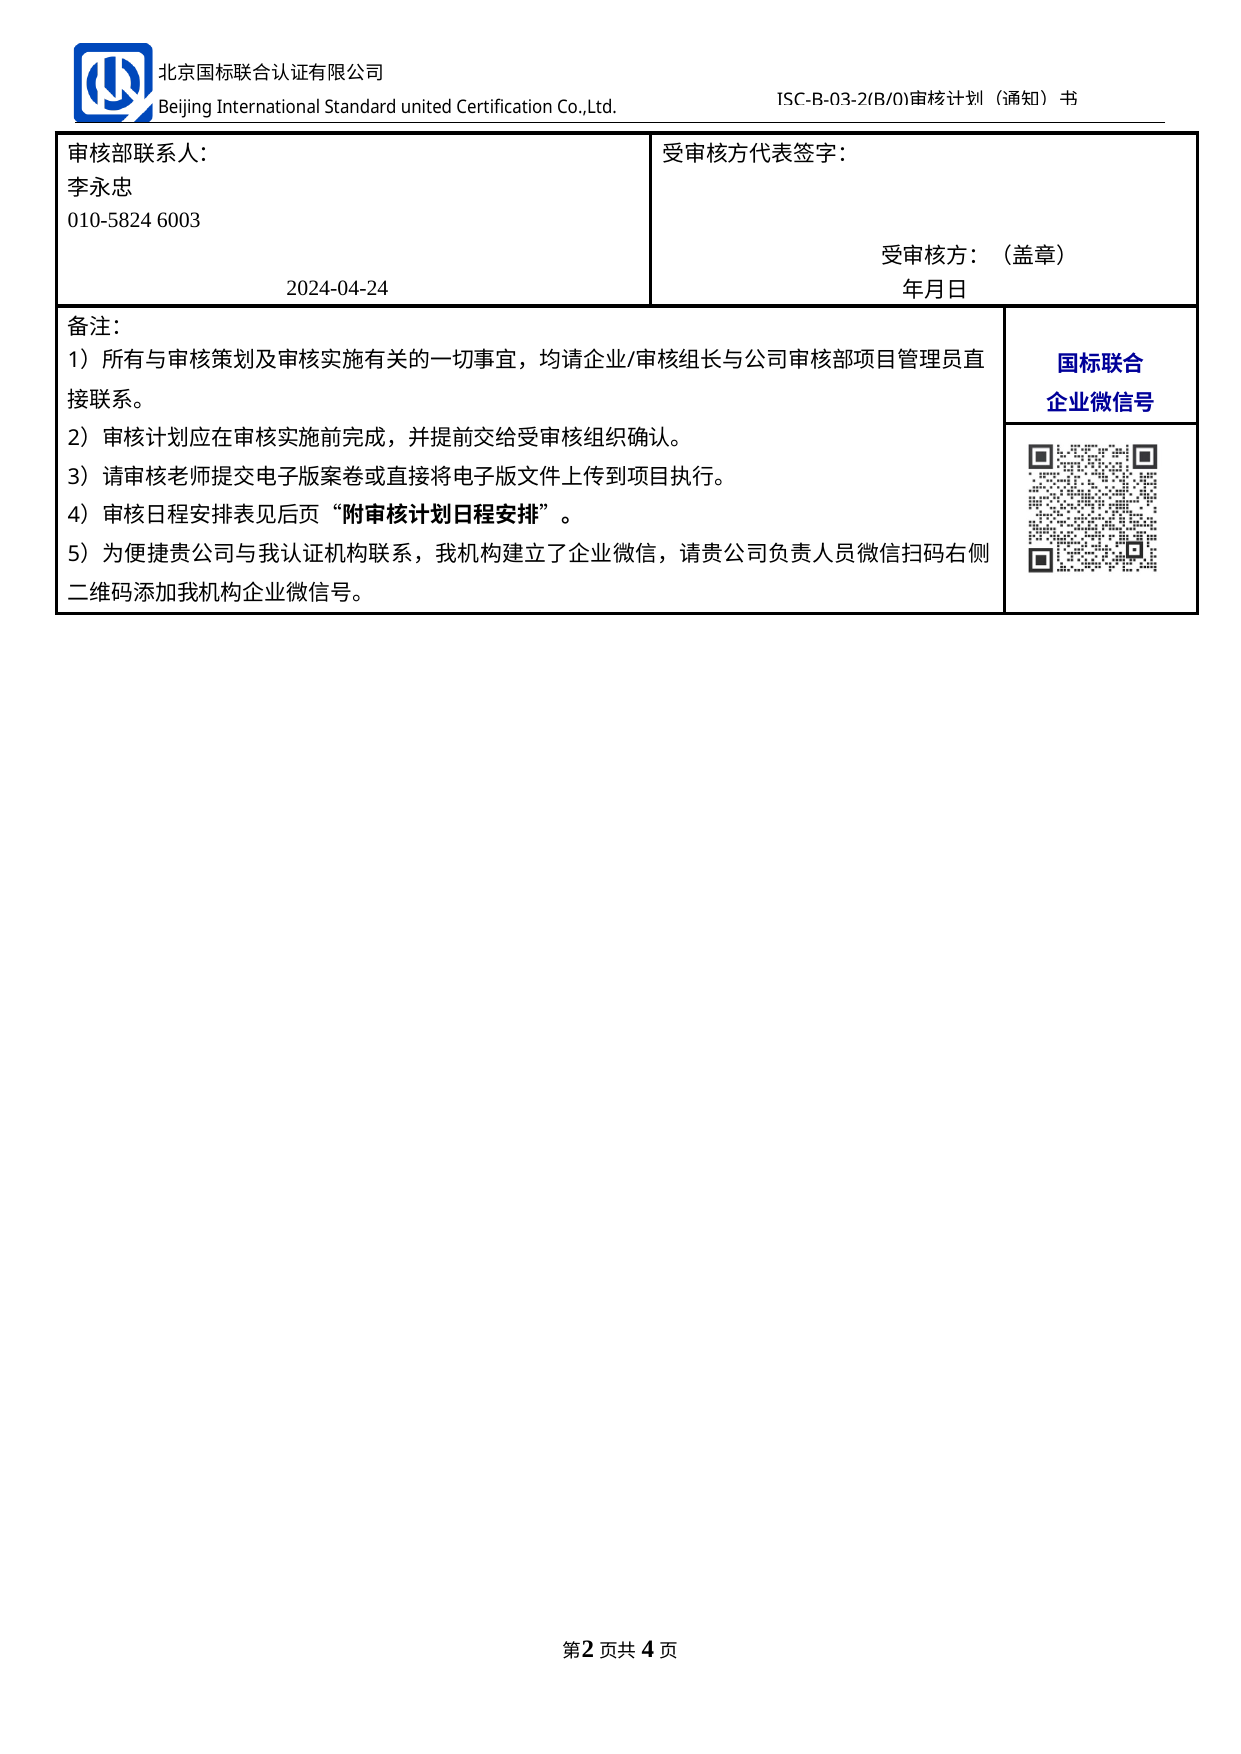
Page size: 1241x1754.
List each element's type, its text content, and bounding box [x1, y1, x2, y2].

table_cell 审核部联系人： 李永忠 010-5824 6003 2024-04-24 [58, 135, 649, 304]
table_cell 备注： 1）所有与审核策划及审核实施有关的一切事宜，均请企业/审核组长与公司审核部项目管理员直接联系。 2）审核计划应在审核实施前完成，并提前交给受审核组织确认。 3）请审核老师提交电子版案卷或直接将电子版文件上传到项目执行。 4）审核日程安排表见后页“附审核计划日程安排”。 5）为便捷贵公司与我认证机构联系，我机构建立了企业微信，请贵公司负责人员微信扫码右侧二维码添加我机构企业微信号。 [58, 308, 1003, 612]
picture [1020, 438, 1166, 582]
table_cell 国标联合 企业微信号 [1006, 308, 1196, 422]
picture [73, 43, 153, 123]
table_cell 受审核方代表签字： 受审核方：（盖章） 年月日 [652, 135, 1196, 304]
table_cell [1006, 425, 1196, 612]
